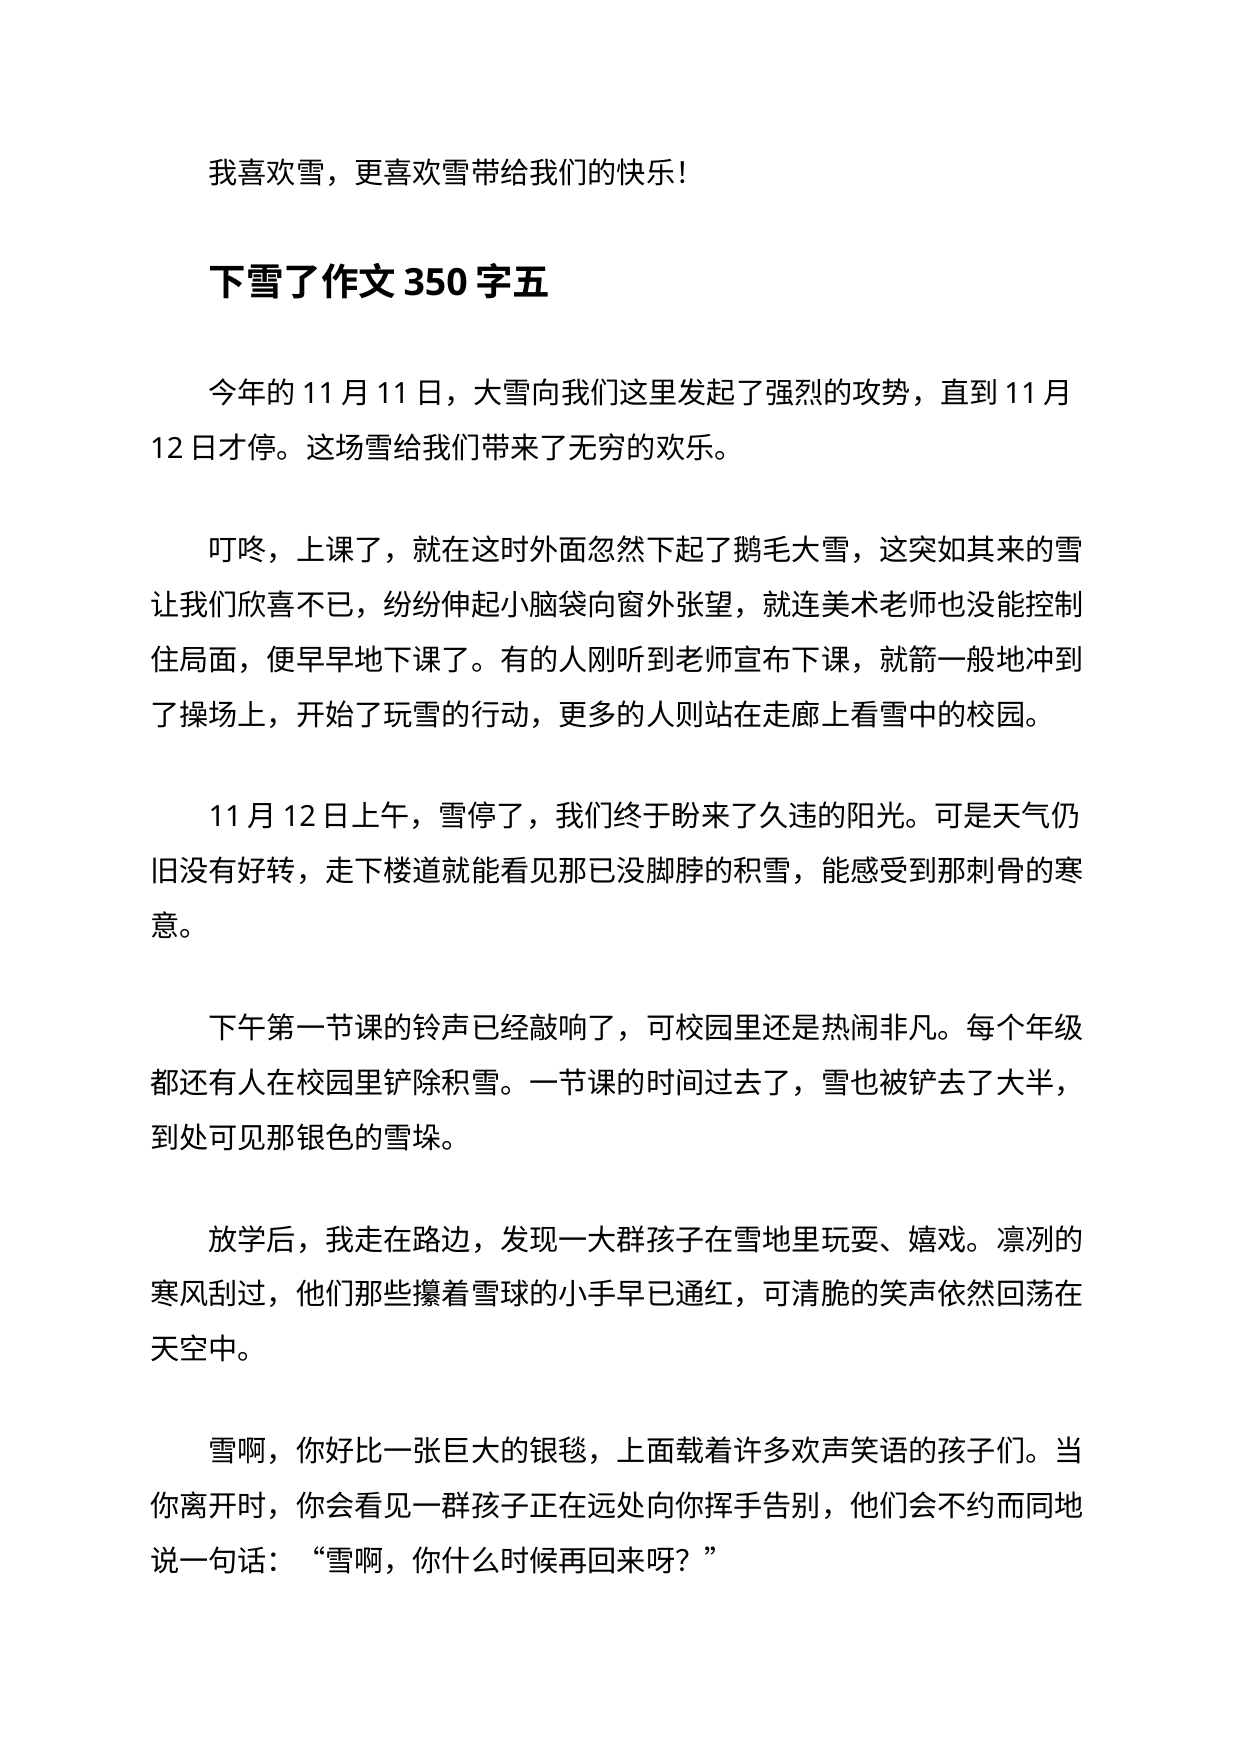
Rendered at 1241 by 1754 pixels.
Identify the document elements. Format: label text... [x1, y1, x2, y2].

text 放学后，我走在路边，发现一大群孩子在雪地里玩耍、嬉戏。凛冽的寒风刮过，他们那些攥着雪球的小手早已通红，可清脆的笑声依然回荡在天空中。 [150, 1216, 1090, 1368]
text 下雪了作文350字五 [150, 252, 1090, 306]
text 雪啊，你好比一张巨大的银毯，上面载着许多欢声笑语的孩子们。当你离开时，你会看见一群孩子正在远处向你挥手告别，他们会不约而同地说一句话：“雪啊，你什么时候再回来呀？” [150, 1428, 1090, 1580]
text 今年的11月11日，大雪向我们这里发起了强烈的攻势，直到11月12日才停。这场雪给我们带来了无穷的欢乐。 [150, 369, 1090, 467]
text 我喜欢雪，更喜欢雪带给我们的快乐！ [150, 150, 1090, 192]
text 叮咚，上课了，就在这时外面忽然下起了鹅毛大雪，这突如其来的雪让我们欣喜不已，纷纷伸起小脑袋向窗外张望，就连美术老师也没能控制住局面，便早早地下课了。有的人刚听到老师宣布下课，就箭一般地冲到了操场上，开始了玩雪的行动，更多的人则站在走廊上看雪中的校园。 [150, 526, 1090, 733]
text 11月12日上午，雪停了，我们终于盼来了久违的阳光。可是天气仍旧没有好转，走下楼道就能看见那已没脚脖的积雪，能感受到那刺骨的寒意。 [150, 793, 1090, 945]
text 下午第一节课的铃声已经敲响了，可校园里还是热闹非凡。每个年级都还有人在校园里铲除积雪。一节课的时间过去了，雪也被铲去了大半，到处可见那银色的雪垛。 [150, 1004, 1090, 1157]
